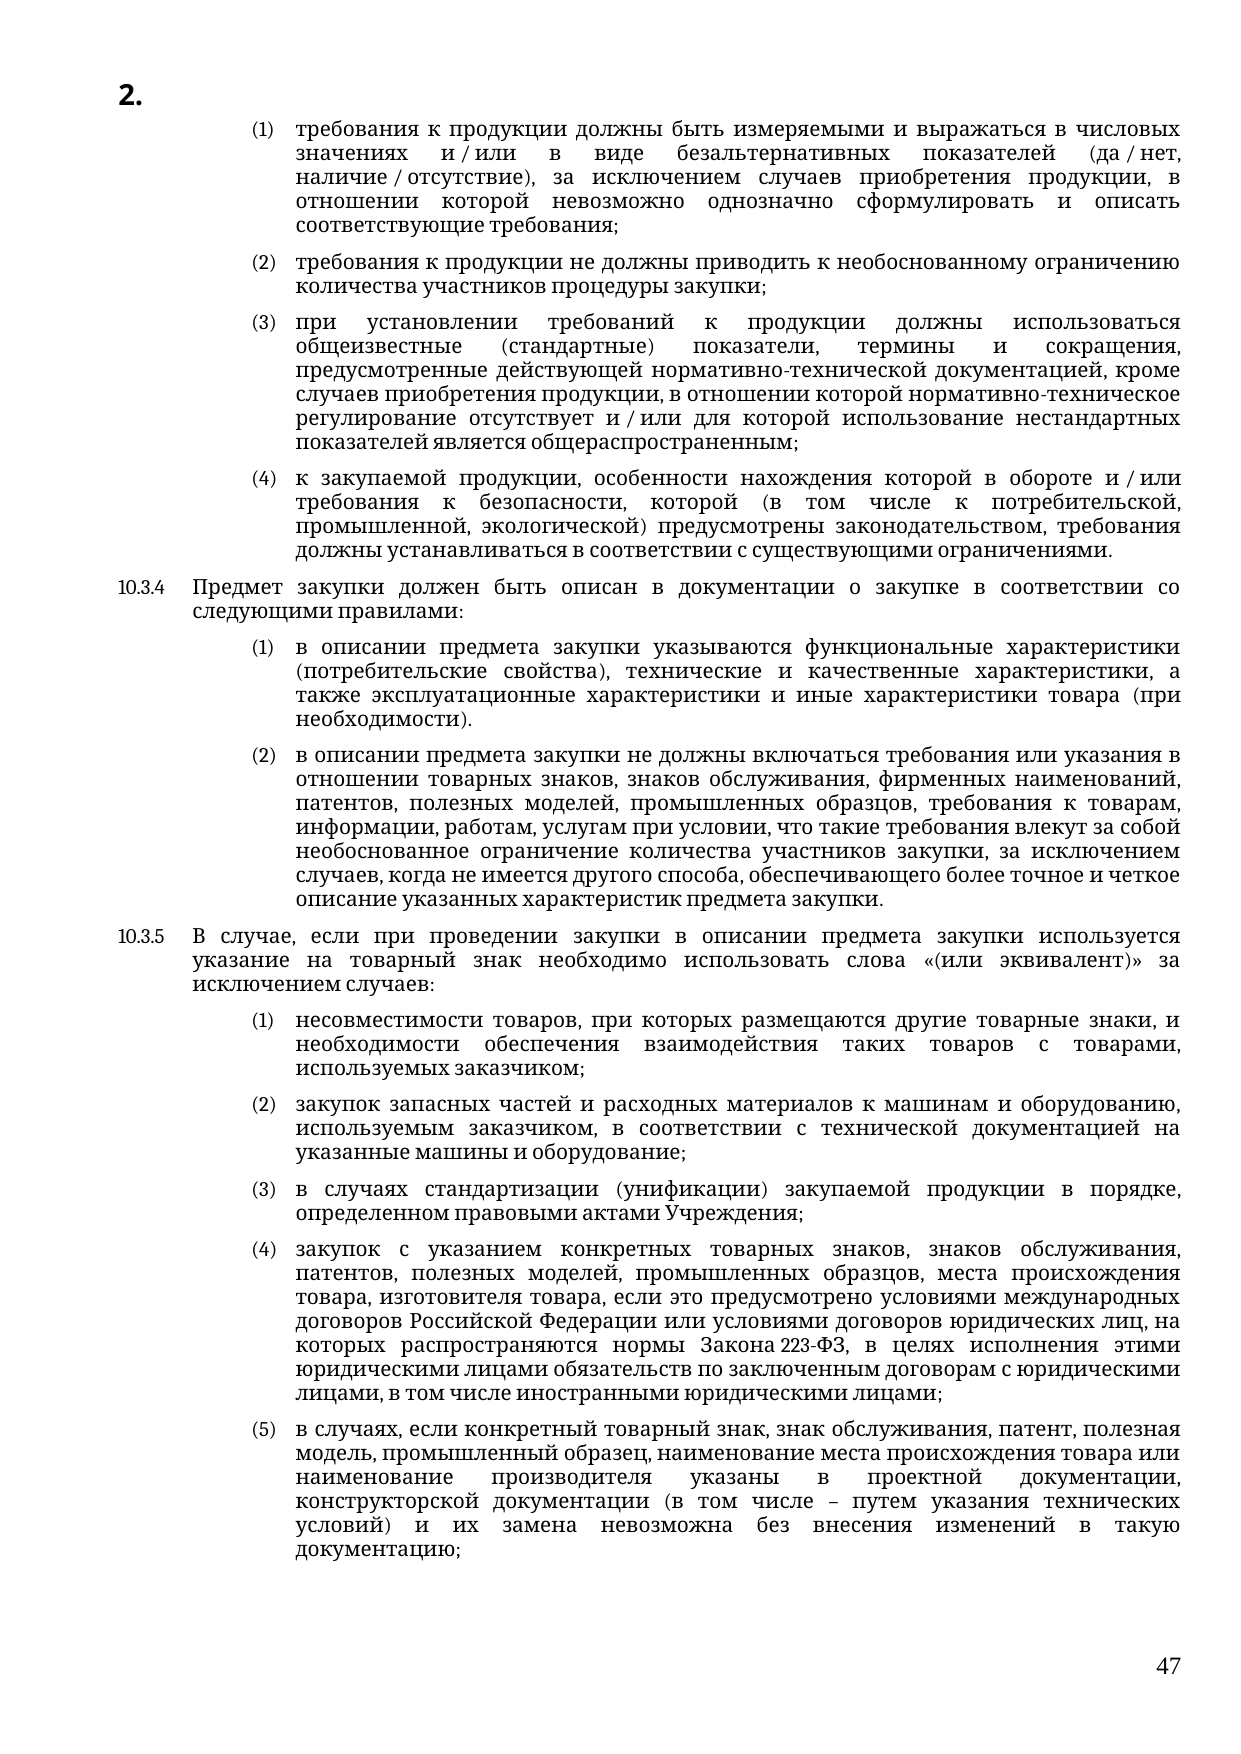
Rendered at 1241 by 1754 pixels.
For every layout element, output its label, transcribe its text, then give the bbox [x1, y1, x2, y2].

list в описании предмета закупки не должны включаться требования или указания в отношении товарных знаков, знаков обслуживания, фирменных наименований, патентов, полезных моделей, промышленных образцов, требования к товарам, информации, работам, услугам при условии, что такие требования влекут за собой необоснованное ограничение количества участников закупки, за исключением случаев, когда не имеется другого способа, обеспечивающего более точное и четкое описание указанных характеристик предмета закупки. [251, 744, 1181, 912]
list В случае, если при проведении закупки в описании предмета закупки используется указание на товарный знак необходимо использовать слова «(или эквивалент)» за исключением случаев: [118, 924, 1181, 996]
list закупок с указанием конкретных товарных знаков, знаков обслуживания, патентов, полезных моделей, промышленных образцов, места происхождения товара, изготовителя товара, если это предусмотрено условиями международных договоров Российской Федерации или условиями договоров юридических лиц, на которых распространяются нормы Закона 223-ФЗ, в целях исполнения этими юридическими лицами обязательств по заключенным договорам с юридическими лицами, в том числе иностранными юридическими лицами; [251, 1238, 1181, 1406]
list требования к продукции должны быть измеряемыми и выражаться в числовых значениях и / или в виде безальтернативных показателей (да / нет, наличие / отсутствие), за исключением случаев приобретения продукции, в отношении которой невозможно однозначно сформулировать и описать соответствующие требования; [251, 118, 1181, 238]
list требования к продукции не должны приводить к необоснованному ограничению количества участников процедуры закупки; [251, 250, 1181, 298]
list Предмет закупки должен быть описан в документации о закупке в соответствии со следующими правилами: [118, 575, 1181, 623]
list в случаях, если конкретный товарный знак, знак обслуживания, патент, полезная модель, промышленный образец, наименование места происхождения товара или наименование производителя указаны в проектной документации, конструкторской документации (в том числе – путем указания технических условий) и их замена невозможна без внесения изменений в такую документацию; [251, 1418, 1181, 1562]
list при установлении требований к продукции должны использоваться общеизвестные (стандартные) показатели, термины и сокращения, предусмотренные действующей нормативно-технической документацией, кроме случаев приобретения продукции, в отношении которой нормативно-техническое регулирование отсутствует и / или для которой использование нестандартных показателей является общераспространенным; [251, 311, 1181, 454]
list закупок запасных частей и расходных материалов к машинам и оборудованию, используемым заказчиком, в соответствии с технической документацией на указанные машины и оборудование; [251, 1093, 1181, 1165]
list в описании предмета закупки указываются функциональные характеристики (потребительские свойства), технические и качественные характеристики, а также эксплуатационные характеристики и иные характеристики товара (при необходимости). [251, 636, 1181, 732]
list в случаях стандартизации (унификации) закупаемой продукции в порядке, определенном правовыми актами Учреждения; [251, 1177, 1181, 1225]
list к закупаемой продукции, особенности нахождения которой в обороте и / или требования к безопасности, которой (в том числе к потребительской, промышленной, экологической) предусмотрены законодательством, требования должны устанавливаться в соответствии с существующими ограничениями. [251, 467, 1181, 563]
list несовместимости товаров, при которых размещаются другие товарные знаки, и необходимости обеспечения взаимодействия таких товаров с товарами, используемых заказчиком; [251, 1009, 1181, 1081]
